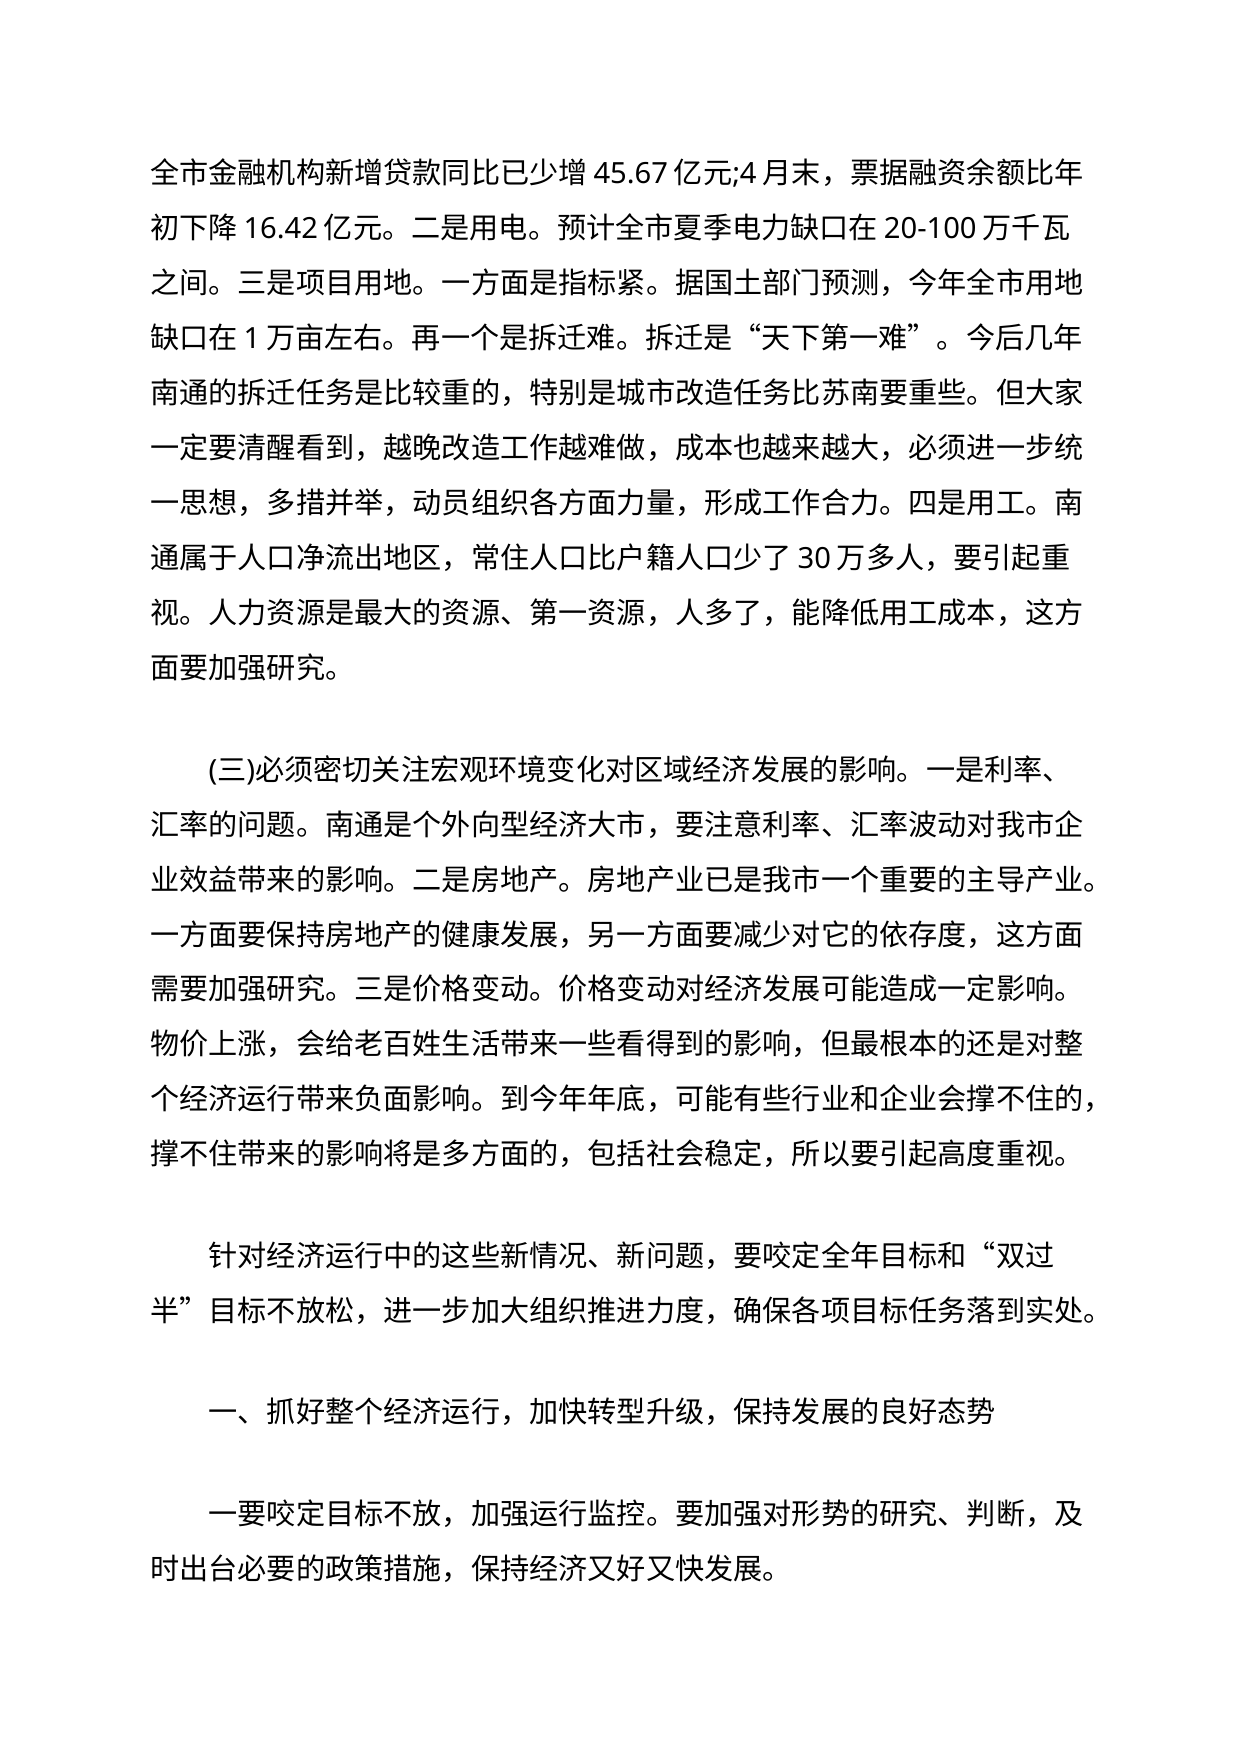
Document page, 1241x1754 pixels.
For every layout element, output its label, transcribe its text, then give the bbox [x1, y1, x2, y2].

text 一、抓好整个经济运行，加快转型升级，保持发展的良好态势 [150, 1389, 1090, 1431]
text 一要咬定目标不放，加强运行监控。要加强对形势的研究、判断，及时出台必要的政策措施，保持经济又好又快发展。 [150, 1491, 1090, 1588]
text (三)必须密切关注宏观环境变化对区域经济发展的影响。一是利率、汇率的问题。南通是个外向型经济大市，要注意利率、汇率波动对我市企业效益带来的影响。二是房地产。房地产业已是我市一个重要的主导产业。一方面要保持房地产的健康发展，另一方面要减少对它的依存度，这方面需要加强研究。三是价格变动。价格变动对经济发展可能造成一定影响。物价上涨，会给老百姓生活带来一些看得到的影响，但最根本的还是对整个经济运行带来负面影响。到今年年底，可能有些行业和企业会撑不住的，撑不住带来的影响将是多方面的，包括社会稳定，所以要引起高度重视。 [150, 746, 1090, 1173]
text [150, 150, 1090, 687]
text 针对经济运行中的这些新情况、新问题，要咬定全年目标和“双过半”目标不放松，进一步加大组织推进力度，确保各项目标任务落到实处。 [150, 1232, 1090, 1329]
